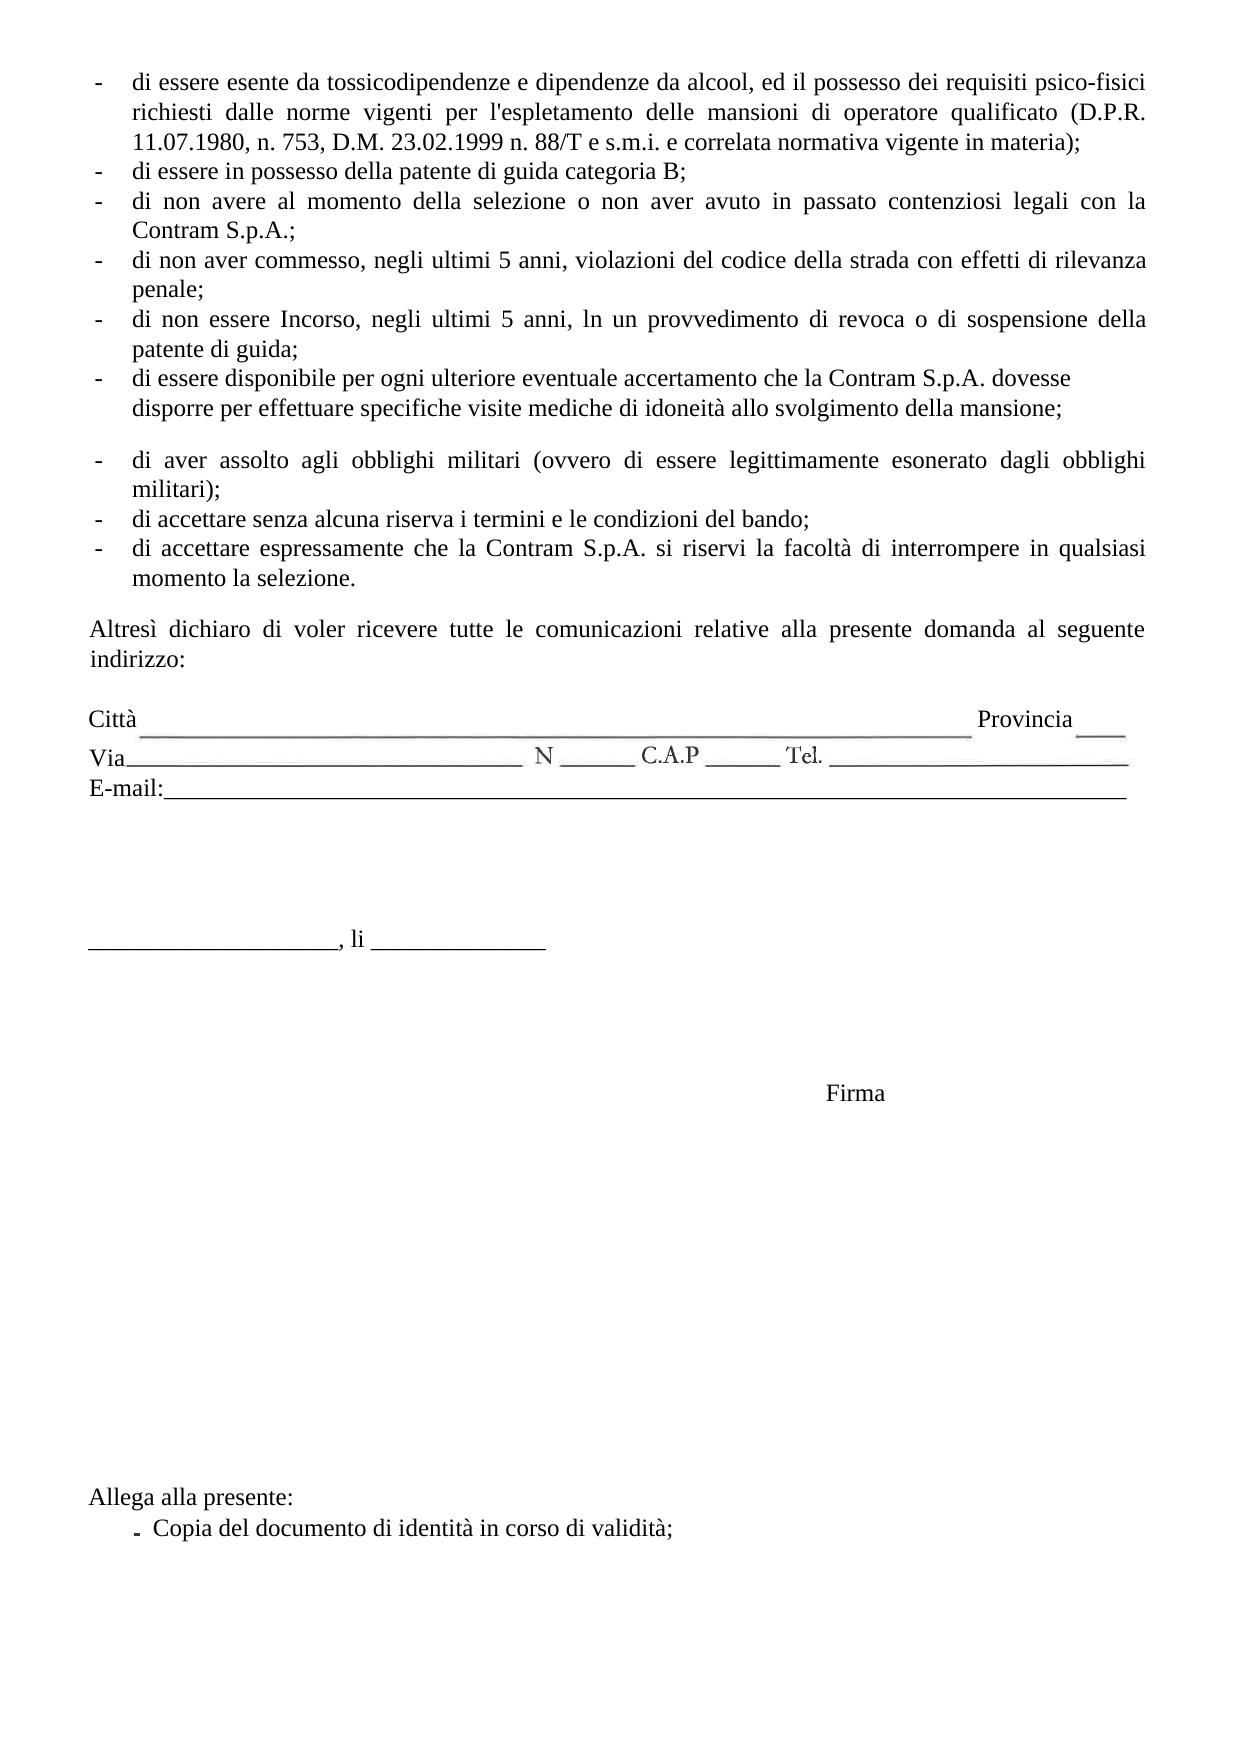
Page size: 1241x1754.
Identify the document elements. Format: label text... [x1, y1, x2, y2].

text E-mail:_____________________________________________________________________________ [89, 773, 1136, 802]
text Allega alla presente: [88, 1482, 1016, 1510]
text Firma [753, 1078, 1016, 1107]
list di non aver commesso, negli ultimi 5 anni, violazioni del codice della strada con effetti di rilevanza penale; [94, 245, 1148, 303]
list di essere disponibile per ogni ulteriore eventuale accertamento che la Contram S.p.A. dovesse [94, 363, 1148, 392]
list di aver assolto agli obblighi militari (ovvero di essere legittimamente esonerato dagli obblighi militari); [94, 445, 1147, 503]
list di essere esente da tossicodipendenze e dipendenze da alcool, ed il possesso dei requisiti psico-fisici richiesti dalle norme vigenti per l'espletamento delle mansioni di operatore qualificato (D.P.R. 11.07.1980, n. 753, D.M. 23.02.1999 n. 88/T e s.m.i. e correlata normativa vigente in materia); [94, 67, 1148, 155]
text Altresì dichiaro di voler ricevere tutte le comunicazioni relative alla presente domanda al seguente indirizzo: [89, 614, 1147, 673]
picture [125, 734, 1135, 767]
text Città Provincia [88, 704, 1149, 733]
list di non avere al momento della selezione o non aver avuto in passato contenziosi legali con la Contram S.p.A.; [94, 186, 1148, 244]
text disporre per effettuare specifiche visite mediche di idoneità allo svolgimento della mansione; [88, 393, 1147, 422]
list di accettare senza alcuna riserva i termini e le condizioni del bando; [94, 504, 1147, 533]
text Copia del documento di identità in corso di validità; [88, 1513, 1149, 1541]
text ____________________, li ______________ [88, 924, 1147, 952]
list di accettare espressamente che la Contram S.p.A. si riservi la facoltà di interrompere in qualsiasi momento la selezione. [94, 533, 1147, 592]
list di essere in possesso della patente di guida categoria B; [94, 156, 1148, 185]
list di non essere Incorso, negli ultimi 5 anni, ln un provvedimento di revoca o di sospensione della patente di guida; [94, 304, 1148, 362]
